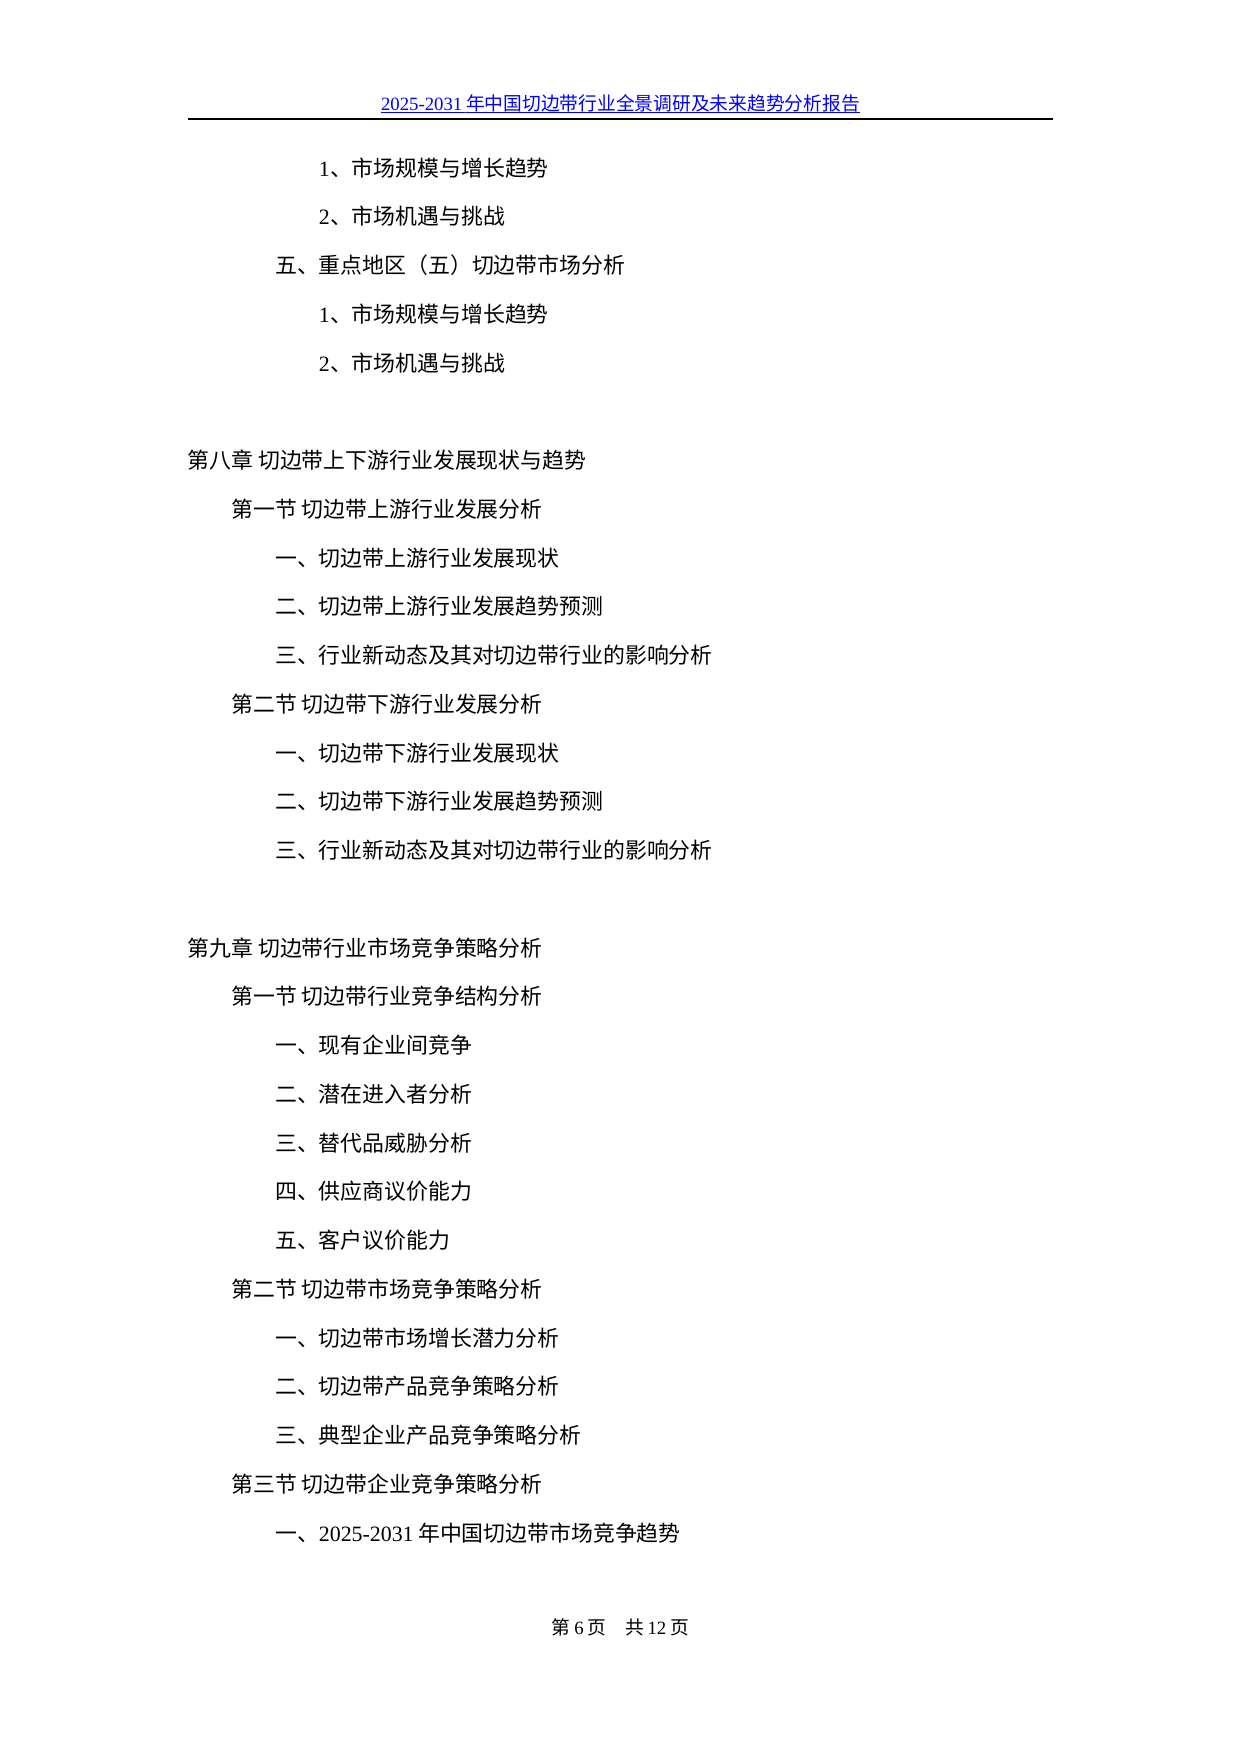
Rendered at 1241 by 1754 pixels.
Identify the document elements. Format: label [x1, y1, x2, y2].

text [187, 150, 1053, 1548]
